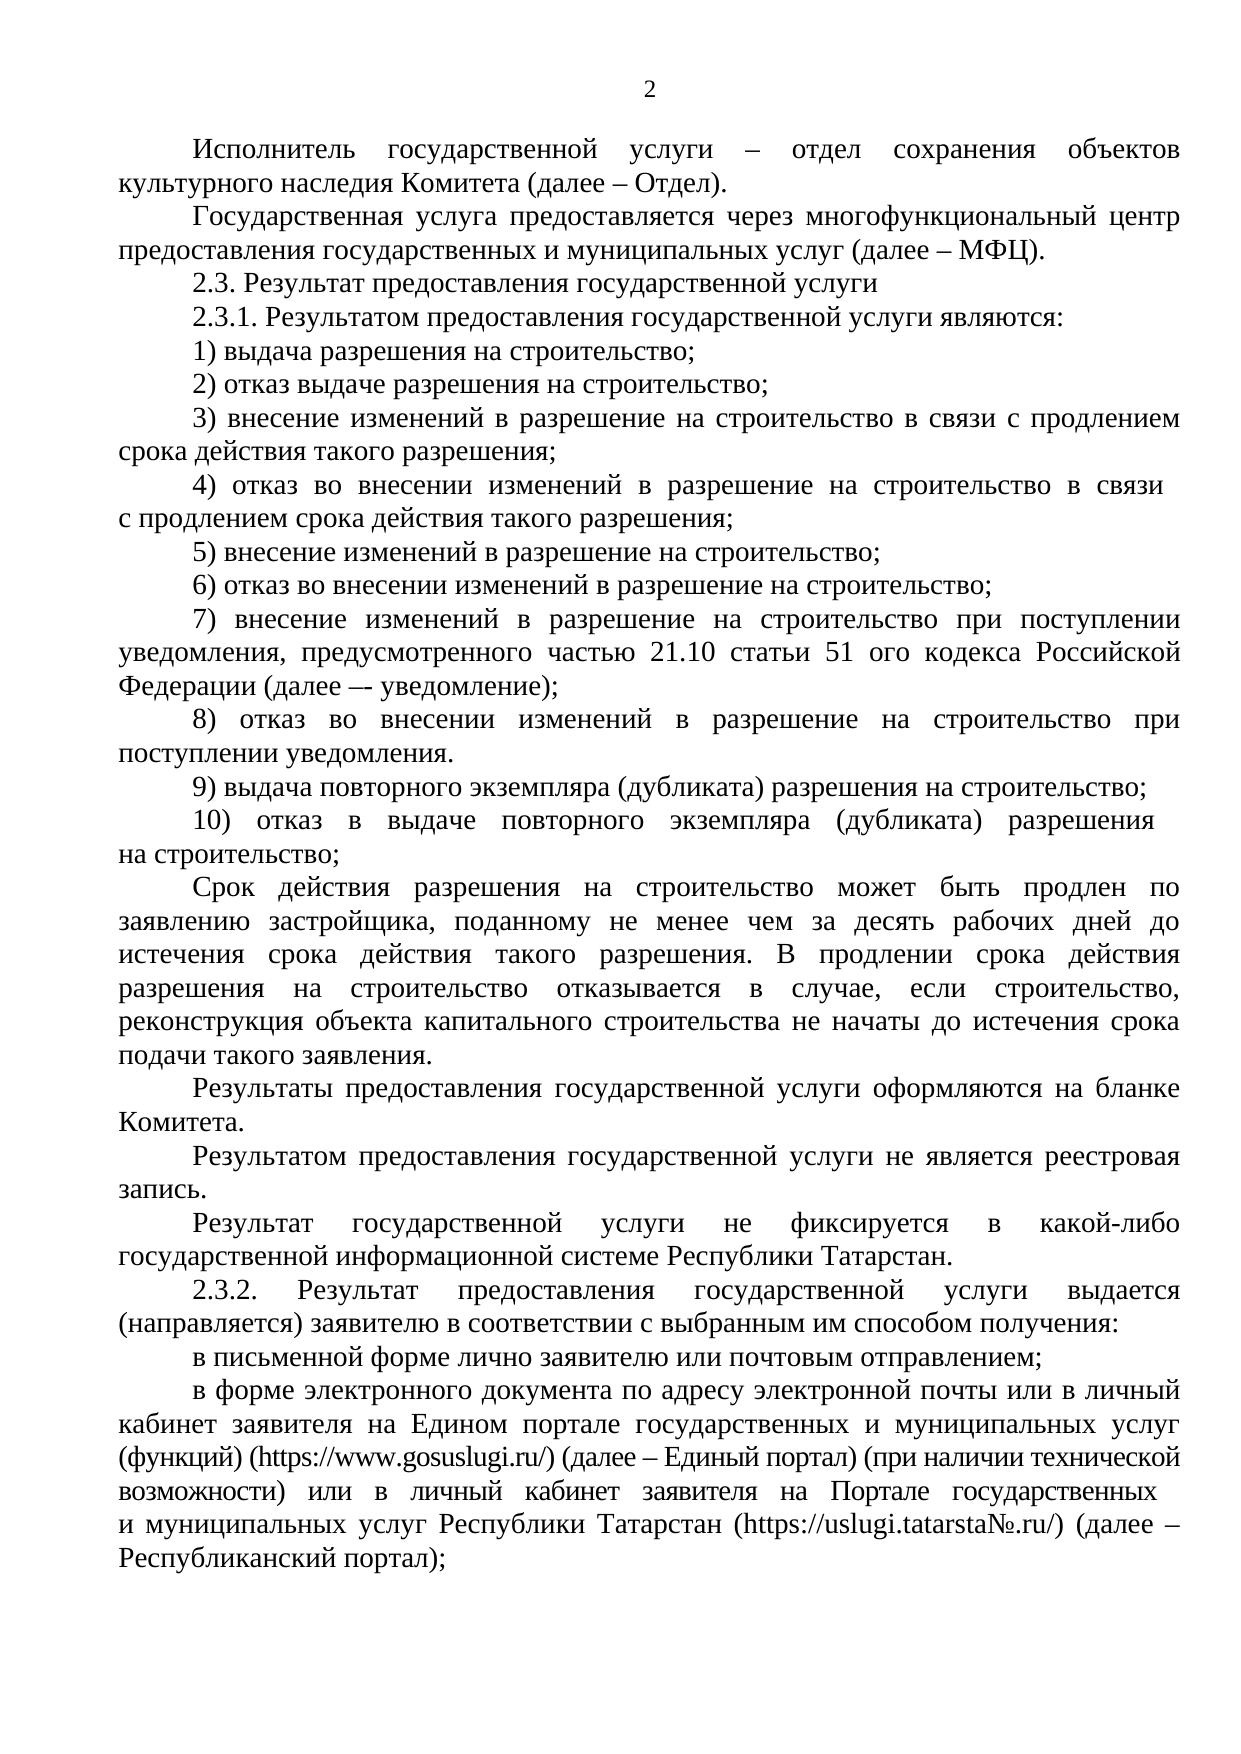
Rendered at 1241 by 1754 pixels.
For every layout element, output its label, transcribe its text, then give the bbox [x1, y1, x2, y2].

text 2.3. Результат предоставления государственной услуги [118, 266, 1181, 299]
text 5) внесение изменений в разрешение на строительство; [118, 534, 1181, 567]
text Результатом предоставления государственной услуги не является реестровая запись. [118, 1138, 1181, 1205]
text 4) отказ во внесении изменений в разрешение на строительство в связи с продлением срока действия такого разрешения; [118, 467, 1181, 534]
text 2) отказ выдаче разрешения на строительство; [118, 366, 1181, 400]
text 6) отказ во внесении изменений в разрешение на строительство; [118, 567, 1181, 601]
text Результаты предоставления государственной услуги оформляются на бланке Комитета. [118, 1071, 1181, 1138]
text Срок действия разрешения на строительство может быть продлен по заявлению застройщика, поданному не менее чем за десять рабочих дней до истечения срока действия такого разрешения. В продлении срока действия разрешения на строительство отказывается в случае, если строительство, реконструкция объекта капитального строительства не начаты до истечения срока подачи такого заявления. [118, 869, 1181, 1071]
text Результат государственной услуги не фиксируется в какой-либо государственной информационной системе Республики Татарстан. [118, 1205, 1181, 1272]
text в форме электронного документа по адресу электронной почты или в личный кабинет заявителя на Едином портале государственных и муниципальных услуг (функций) (https://www.gosuslugi.ru/) (далее – Единый портал) (при наличии технической возможности) или в личный кабинет заявителя на Портале государственных и муниципальных услуг Республики Татарстан (https://uslugi.tatarsta№.ru/) (далее – Республиканский портал); [118, 1372, 1181, 1574]
text 8) отказ во внесении изменений в разрешение на строительство при поступлении уведомления. [118, 702, 1181, 769]
text 1) выдача разрешения на строительство; [118, 333, 1181, 366]
text 7) внесение изменений в разрешение на строительство при поступлении уведомления, предусмотренного частью 21.10 статьи 51 ого кодекса Российской Федерации (далее –- уведомление); [118, 601, 1181, 702]
text 3) внесение изменений в разрешение на строительство в связи с продлением срока действия такого разрешения; [118, 400, 1181, 467]
text в письменной форме лично заявителю или почтовым отправлением; [118, 1339, 1181, 1372]
text 10) отказ в выдаче повторного экземпляра (дубликата) разрешения на строительство; [118, 802, 1181, 869]
text Исполнитель государственной услуги – отдел сохранения объектов культурного наследия Комитета (далее – Отдел). [118, 131, 1181, 198]
text Государственная услуга предоставляется через многофункциональный центр предоставления государственных и муниципальных услуг (далее – МФЦ). [118, 198, 1181, 266]
text 2.3.2. Результат предоставления государственной услуги выдается (направляется) заявителю в соответствии с выбранным им способом получения: [118, 1272, 1181, 1339]
text 9) выдача повторного экземпляра (дубликата) разрешения на строительство; [118, 769, 1181, 802]
text 2.3.1. Результатом предоставления государственной услуги являются: [118, 299, 1181, 333]
